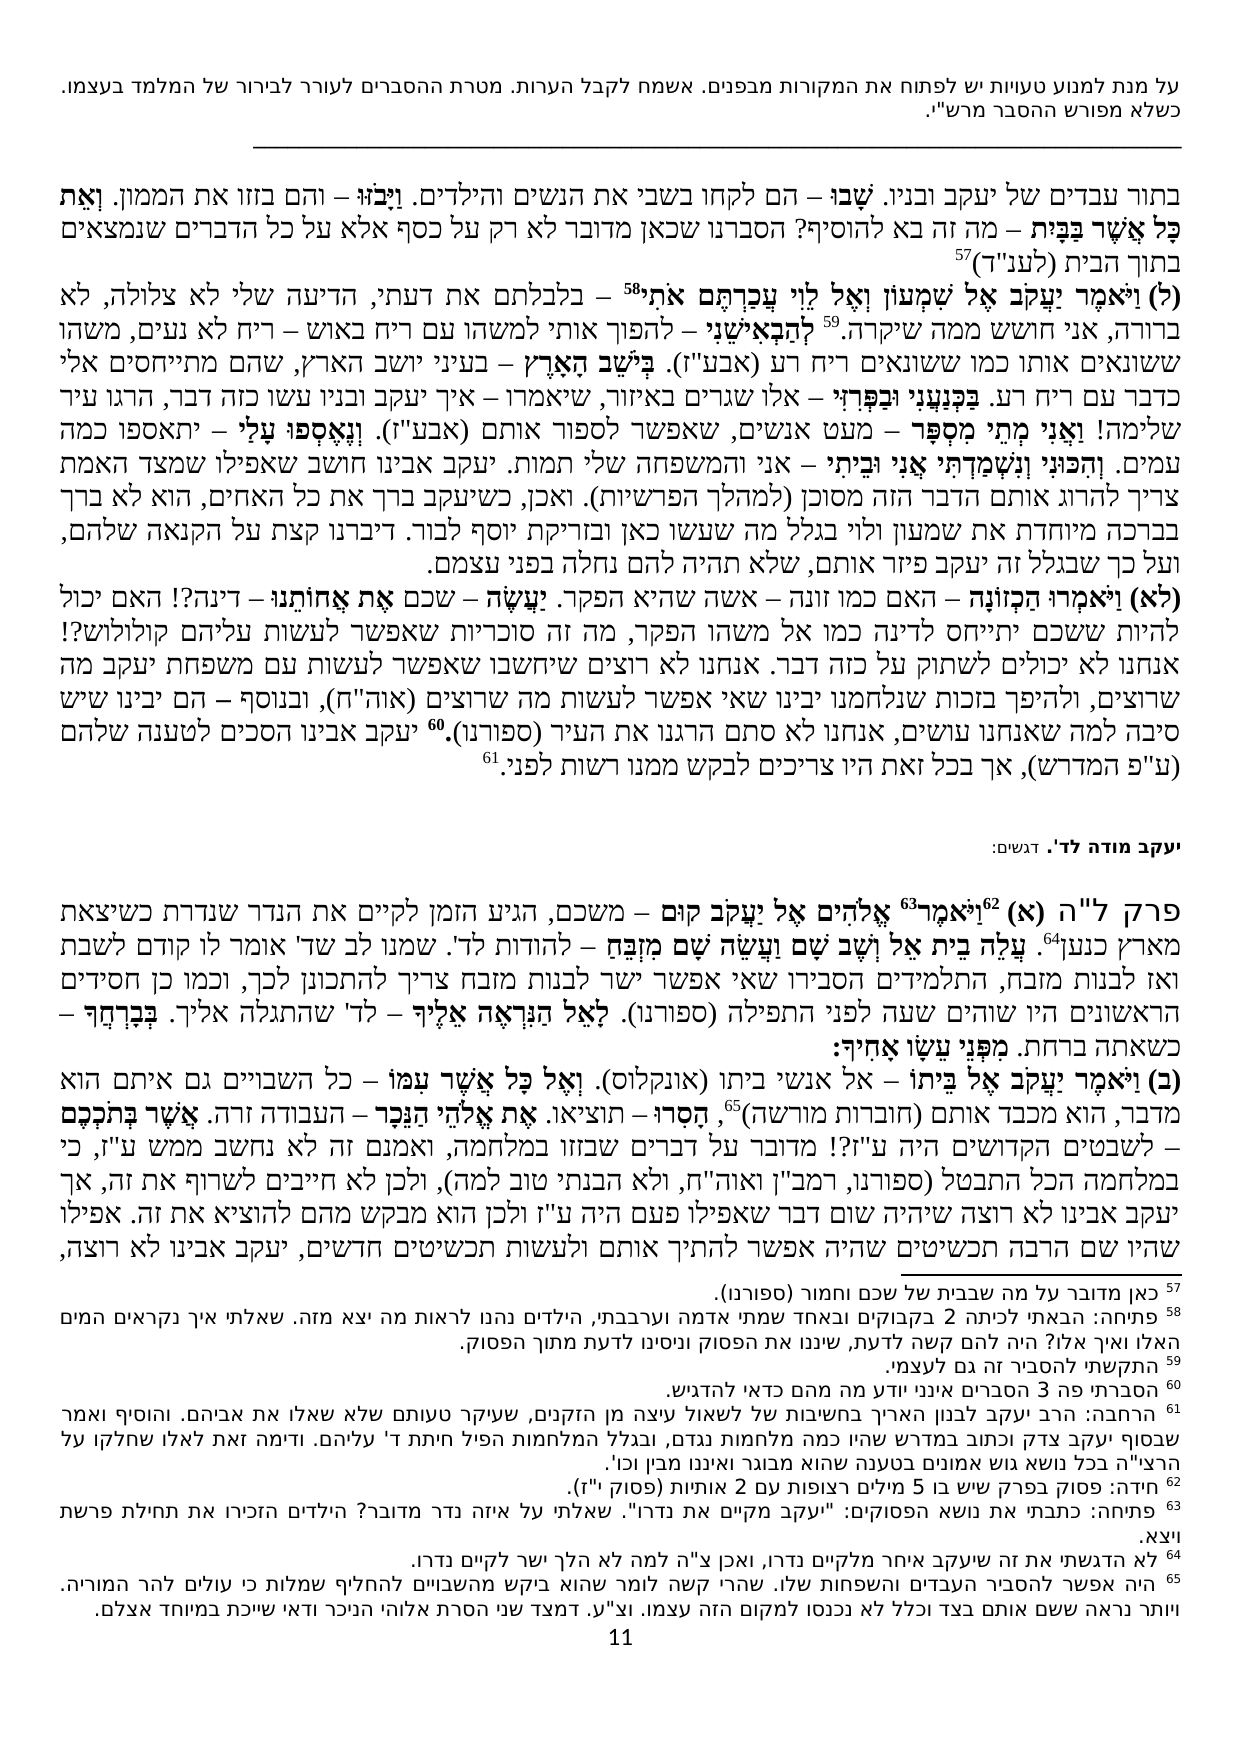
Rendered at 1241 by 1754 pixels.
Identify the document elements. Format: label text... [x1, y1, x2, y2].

text (ל) וַיֹּאמֶר יַעֲקֹב אֶל שִׁמְעוֹן וְאֶל לֵוִי עֲכַרְתֶּם אֹתִי – בלבלתם את דעתי, הדיעה שלי לא צלולה, לא ברורה, אני חושש ממה שיקרה. לְהַבְאִישֵׁנִי – להפוך אותי למשהו עם ריח באוש – ריח לא נעים, משהו ששונאים אותו כמו ששונאים ריח רע (אבע"ז). בְּיֹשֵׁב הָאָרֶץ – בעיני יושב הארץ, שהם מתייחסים אלי כדבר עם ריח רע. בַּכְּנַעֲנִי וּבַפְּרִזִּי – אלו שגרים באיזור, שיאמרו – איך יעקב ובניו עשו כזה דבר, הרגו עיר שלימה! וַאֲנִי מְתֵי מִסְפָּר – מעט אנשים, שאפשר לספור אותם (אבע"ז). וְנֶאֶסְפוּ עָלַי – יתאספו כמה עמים. וְהִכּוּנִי וְנִשְׁמַדְתִּי אֲנִי וּבֵיתִי – אני והמשפחה שלי תמות. יעקב אבינו חושב שאפילו שמצד האמת צריך להרוג אותם הדבר הזה מסוכן (למהלך הפרשיות). ואכן, כשיעקב ברך את כל האחים, הוא לא ברך בברכה מיוחדת את שמעון ולוי בגלל מה שעשו כאן ובזריקת יוסף לבור. דיברנו קצת על הקנאה שלהם, ועל כך שבגלל זה יעקב פיזר אותם, שלא תהיה להם נחלה בפני עצמם. [59, 278, 1181, 580]
text (לא) וַיֹּאמְרוּ הַכְזוֹנָה – האם כמו זונה – אשה שהיא הפקר. יַעֲשֶׂה – שכם אֶת אֲחוֹתֵנוּ – דינה?! האם יכול להיות ששכם יתייחס לדינה כמו אל משהו הפקר, מה זה סוכריות שאפשר לעשות עליהם קולולוש?! אנחנו לא יכולים לשתוק על כזה דבר. אנחנו לא רוצים שיחשבו שאפשר לעשות עם משפחת יעקב מה שרוצים, ולהיפך בזכות שנלחמנו יבינו שאי אפשר לעשות מה שרוצים (אוה"ח), ובנוסף – הם יבינו שיש סיבה למה שאנחנו עושים, אנחנו לא סתם הרגנו את העיר (ספורנו). יעקב אבינו הסכים לטענה שלהם (ע"פ המדרש), אך בכל זאת היו צריכים לבקש ממנו רשות לפני. [59, 580, 1181, 781]
text פרק ל"ה (א) וַיֹּאמֶר אֱלֹהִים אֶל יַעֲקֹב קוּם – משכם, הגיע הזמן לקיים את הנדר שנדרת כשיצאת מארץ כנען. עֲלֵה בֵית אֵל וְשֶׁב שָׁם וַעֲשֵׂה שָׁם מִזְבֵּחַ – להודות לד'. שמנו לב שד' אומר לו קודם לשבת ואז לבנות מזבח, התלמידים הסבירו שאי אפשר ישר לבנות מזבח צריך להתכונן לכך, וכמו כן חסידים הראשונים היו שוהים שעה לפני התפילה (ספורנו). לָאֵל הַנִּרְאֶה אֵלֶיךָ – לד' שהתגלה אליך. בְּבָרְחֲךָ – כשאתה ברחת. מִפְּנֵי עֵשָׂו אָחִיךָ: [59, 892, 1181, 1062]
text יעקב מודה לד'. דגשים: [59, 837, 1181, 858]
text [59, 178, 1181, 278]
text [59, 1062, 1181, 1264]
